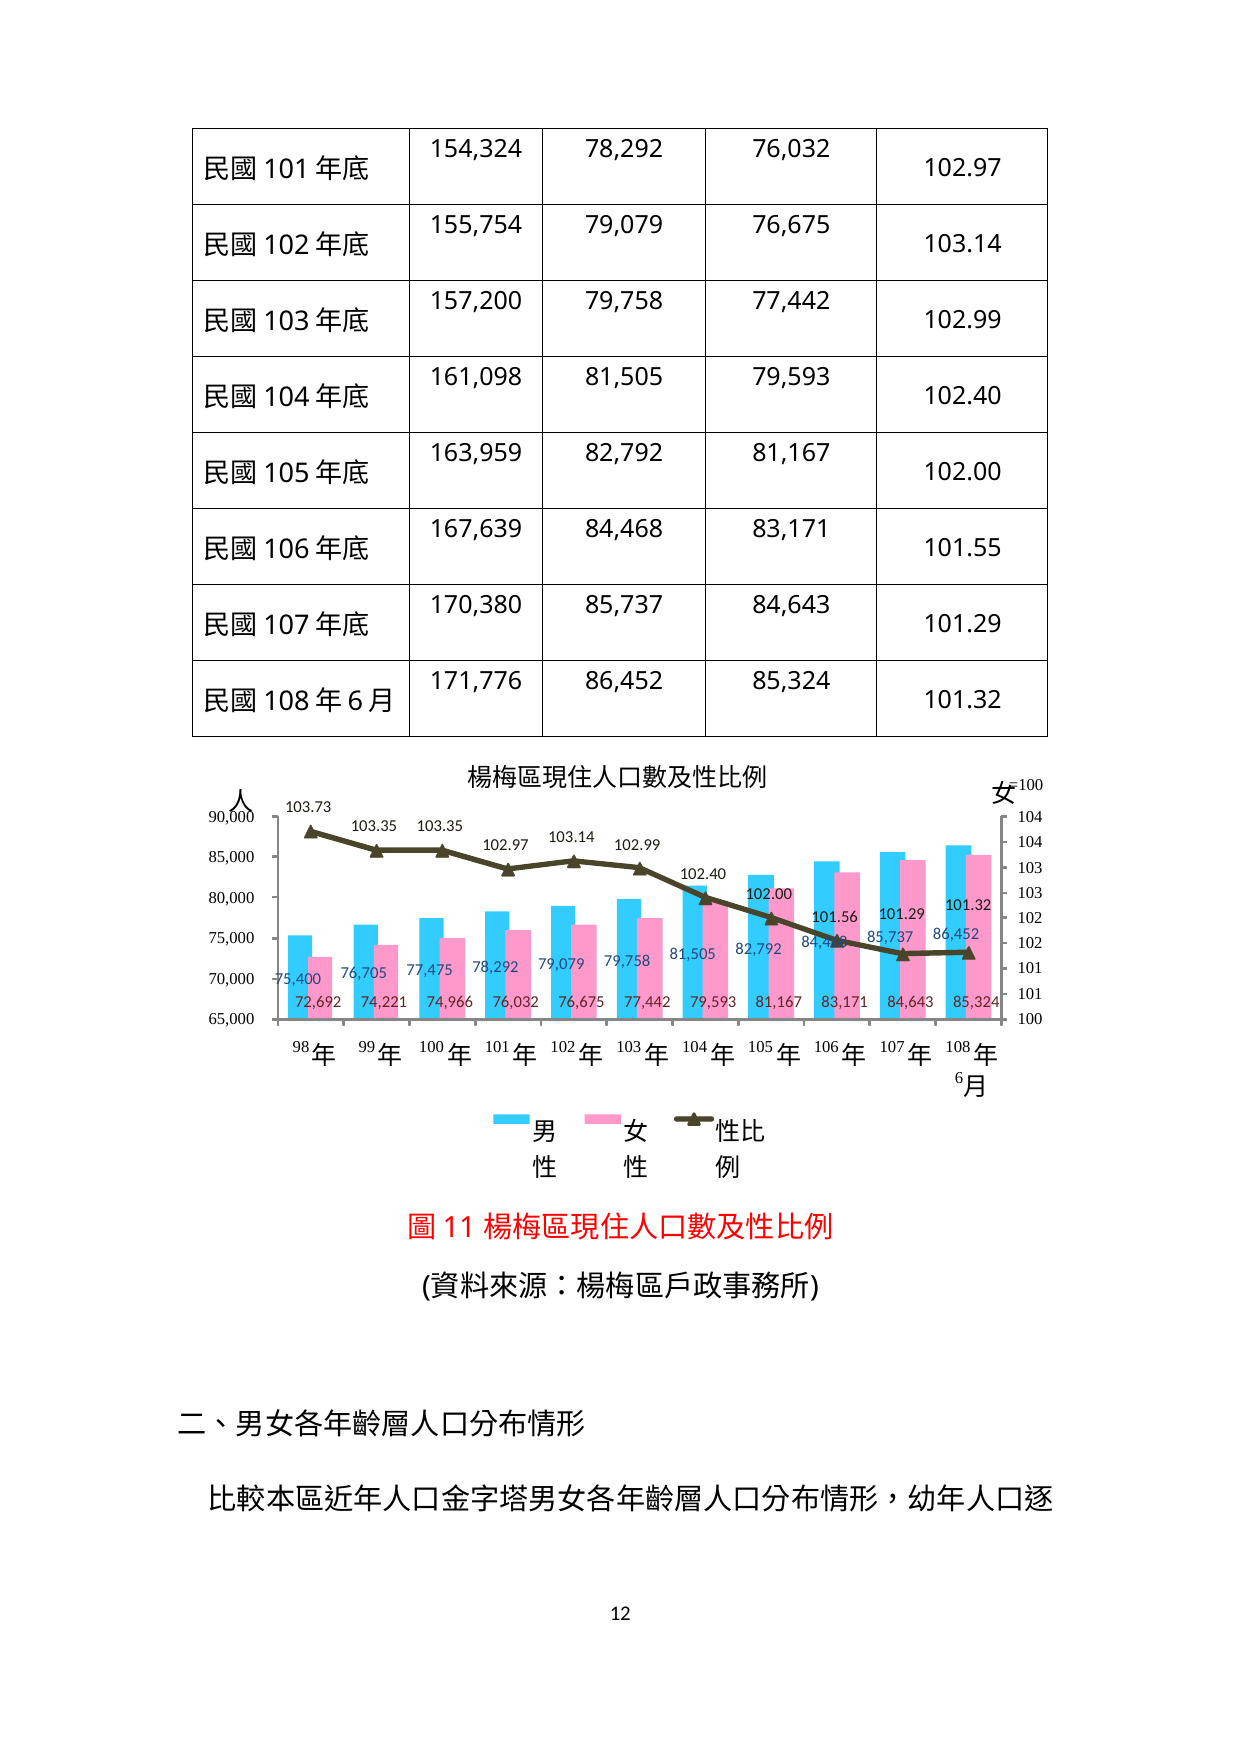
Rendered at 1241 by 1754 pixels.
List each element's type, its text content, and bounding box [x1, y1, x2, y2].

table_cell 161,098 [410, 357, 542, 432]
table_cell 157,200 [410, 281, 542, 356]
table_cell 79,758 [543, 281, 705, 356]
table_cell 83,171 [706, 509, 876, 584]
table_cell 101.29 [877, 585, 1047, 660]
table_cell 84,468 [543, 509, 705, 584]
table_cell 155,754 [410, 205, 542, 280]
table_cell 84,643 [706, 585, 876, 660]
table_cell 民國108年6月 [193, 661, 409, 736]
text (資料來源：楊梅區戶政事務所) [177, 1262, 1063, 1304]
table_cell 171,776 [410, 661, 542, 736]
table_cell 民國105年底 [193, 433, 409, 508]
table_cell 85,737 [543, 585, 705, 660]
table_cell 101.32 [877, 661, 1047, 736]
table_cell 170,380 [410, 585, 542, 660]
table_cell 77,442 [706, 281, 876, 356]
table_cell 民國104年底 [193, 357, 409, 432]
text 二、男女各年齡層人口分布情形 [177, 1384, 1063, 1459]
table_cell 民國106年底 [193, 509, 409, 584]
table_cell 85,324 [706, 661, 876, 736]
table_cell 民國107年底 [193, 585, 409, 660]
table_cell 102.99 [877, 281, 1047, 356]
table_cell 154,324 [410, 129, 542, 204]
table_cell 81,167 [706, 433, 876, 508]
table_cell 102.97 [877, 129, 1047, 204]
table_cell 163,959 [410, 433, 542, 508]
text 圖11 楊梅區現住人口數及性比例 [177, 1187, 1063, 1262]
table_cell 79,593 [706, 357, 876, 432]
table_cell 76,675 [706, 205, 876, 280]
table_cell 76,032 [706, 129, 876, 204]
table_cell 民國103年底 [193, 281, 409, 356]
table_cell 102.00 [877, 433, 1047, 508]
table_cell 民國102年底 [193, 205, 409, 280]
table_cell 民國101年底 [193, 129, 409, 204]
table_cell 79,079 [543, 205, 705, 280]
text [177, 1459, 1063, 1534]
table_cell 101.55 [877, 509, 1047, 584]
table_cell 81,505 [543, 357, 705, 432]
table_cell 78,292 [543, 129, 705, 204]
table_cell 167,639 [410, 509, 542, 584]
table_cell 82,792 [543, 433, 705, 508]
table_cell 103.14 [877, 205, 1047, 280]
table_cell 102.40 [877, 357, 1047, 432]
table_cell 86,452 [543, 661, 705, 736]
